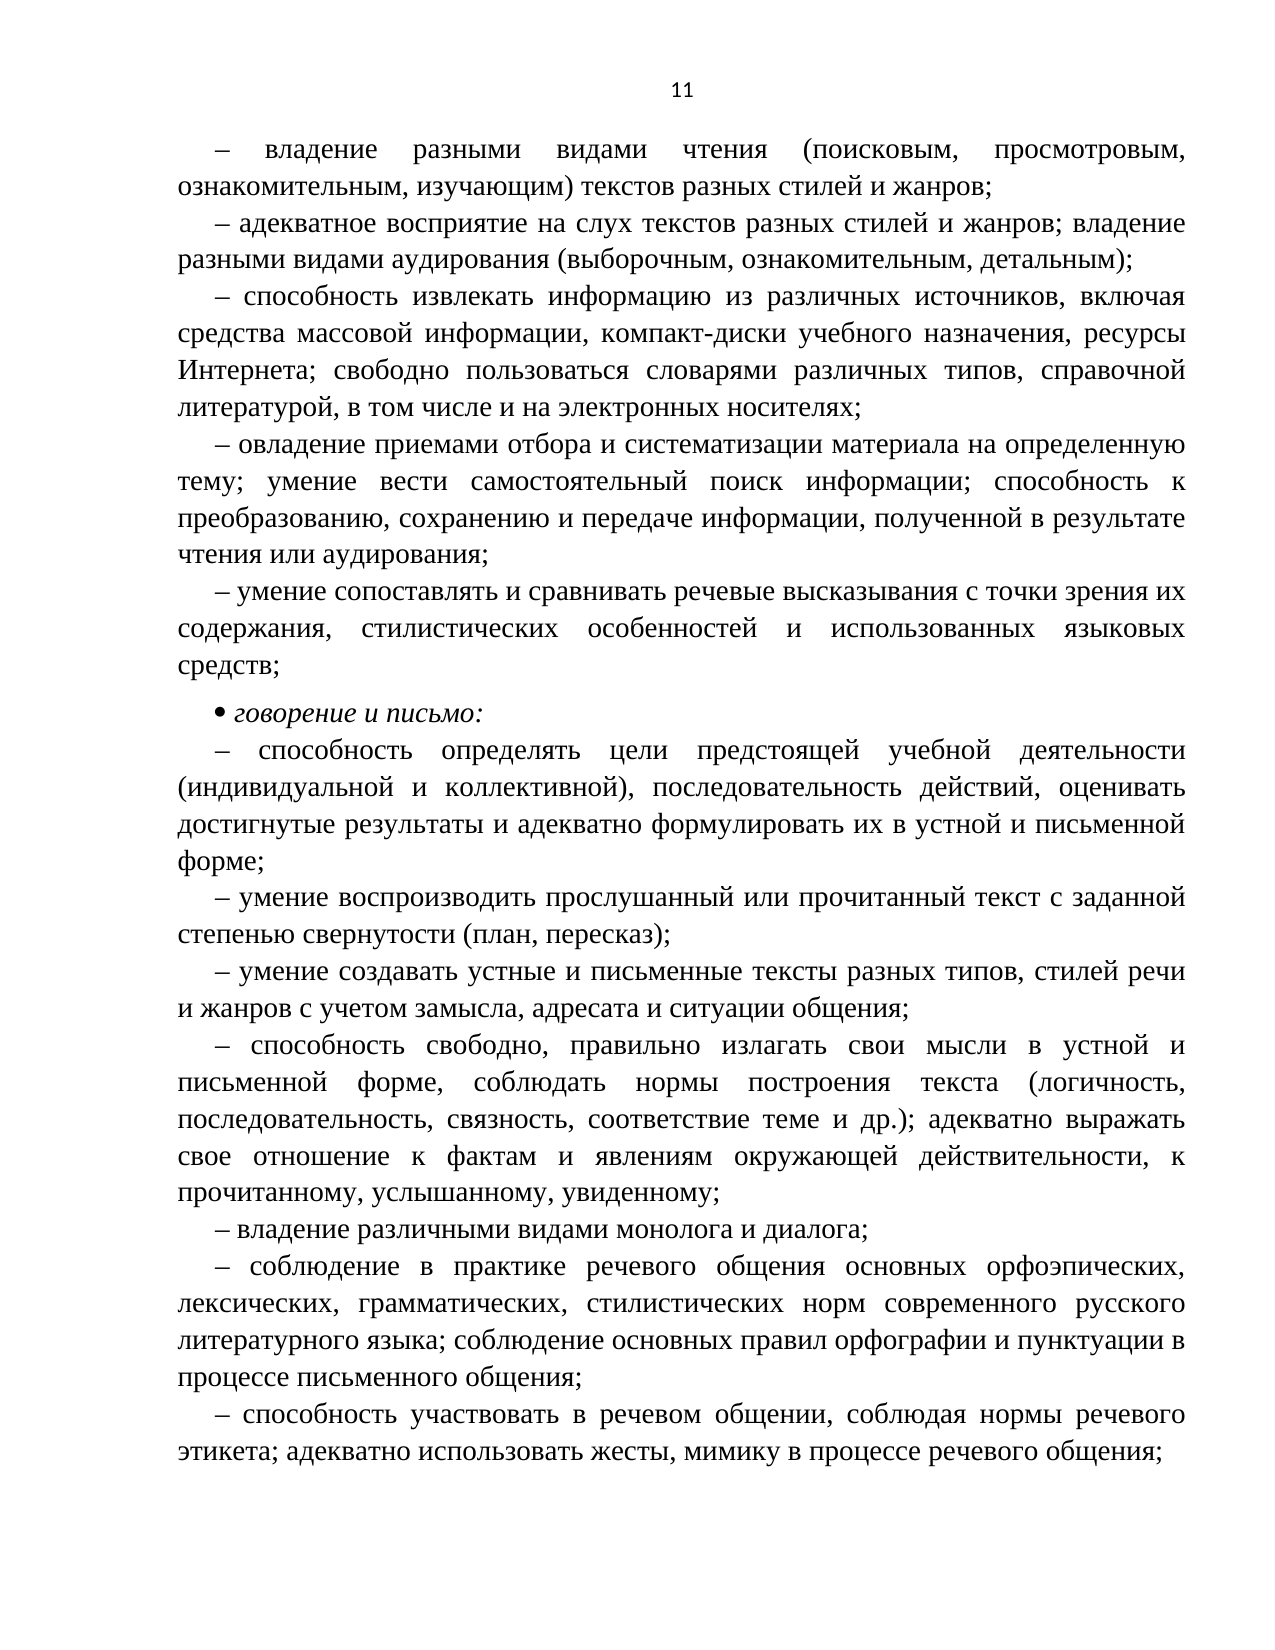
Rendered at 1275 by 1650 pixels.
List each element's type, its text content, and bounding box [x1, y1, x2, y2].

text – владение разными видами чтения (поисковым, просмотровым, ознакомительным, изучающим) текстов разных стилей и жанров; [177, 131, 1186, 201]
text – способность участвовать в речевом общении, соблюдая нормы речевого этикета; адекватно использовать жесты, мимику в процессе речевого общения; [177, 1396, 1186, 1466]
text – способность определять цели предстоящей учебной деятельности (индивидуальной и коллективной), последовательность действий, оценивать достигнутые результаты и адекватно формулировать их в устной и письменной форме; [177, 732, 1186, 876]
text – адекватное восприятие на слух текстов разных стилей и жанров; владение разными видами аудирования (выборочным, ознакомительным, детальным); [177, 205, 1186, 275]
text – овладение приемами отбора и систематизации материала на определенную тему; умение вести самостоятельный поиск информации; способность к преобразованию, сохранению и передаче информации, полученной в результате чтения или аудирования; [177, 426, 1186, 570]
text  говорение и письмо: [177, 695, 1186, 729]
text – способность извлекать информацию из различных источников, включая средства массовой информации, компакт-диски учебного назначения, ресурсы Интернета; свободно пользоваться словарями различных типов, справочной литературой, в том числе и на электронных носителях; [177, 278, 1186, 423]
text – соблюдение в практике речевого общения основных орфоэпических, лексических, грамматических, стилистических норм современного русского литературного языка; соблюдение основных правил орфографии и пунктуации в процессе письменного общения; [177, 1248, 1186, 1392]
text – способность свободно, правильно излагать свои мысли в устной и письменной форме, соблюдать нормы построения текста (логичность, последовательность, связность, соответствие теме и др.); адекватно выражать свое отношение к фактам и явлениям окружающей действительности, к прочитанному, услышанному, увиденному; [177, 1027, 1186, 1208]
text – умение сопоставлять и сравнивать речевые высказывания с точки зрения их содержания, стилистических особенностей и использованных языковых средств; [177, 573, 1186, 681]
text – умение воспроизводить прослушанный или прочитанный текст с заданной степенью свернутости (план, пересказ); [177, 879, 1186, 950]
text – умение создавать устные и письменные тексты разных типов, стилей речи и жанров с учетом замысла, адресата и ситуации общения; [177, 953, 1186, 1024]
text – владение различными видами монолога и диалога; [177, 1211, 1186, 1245]
